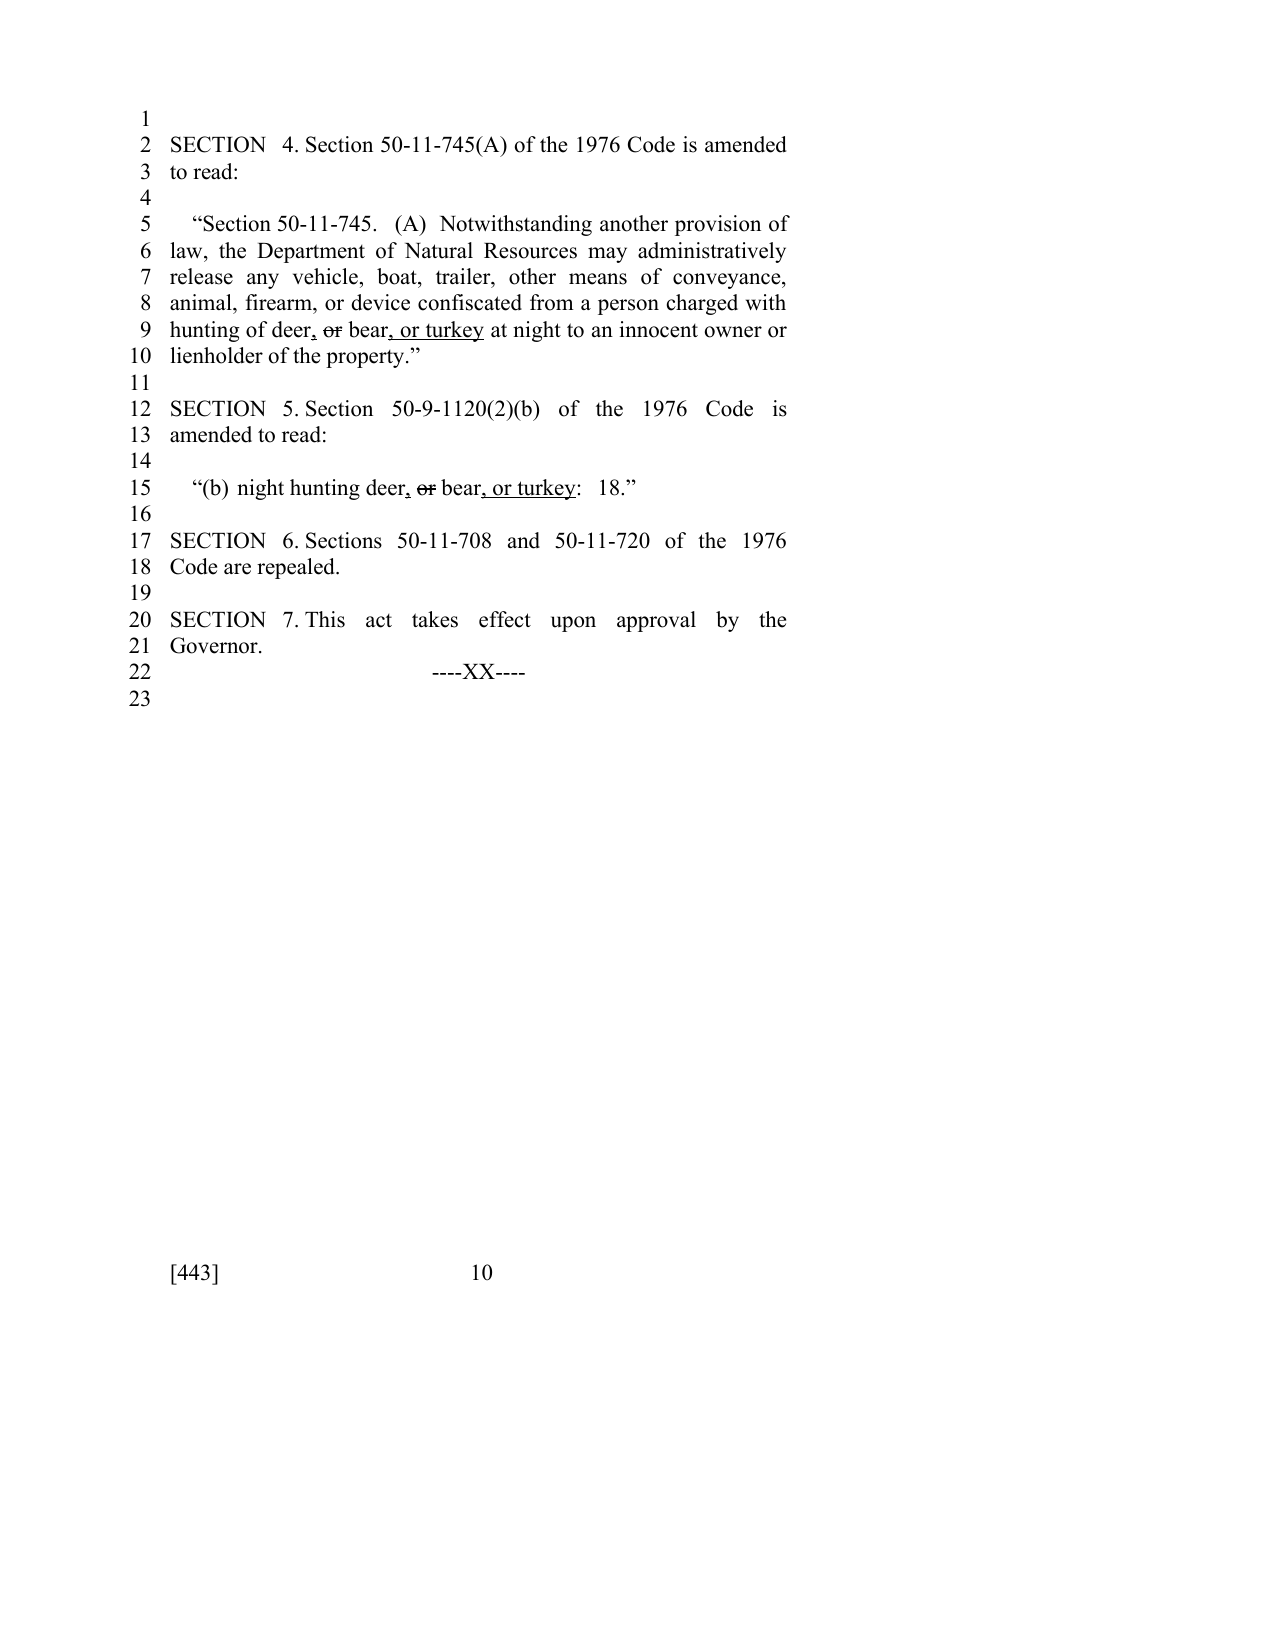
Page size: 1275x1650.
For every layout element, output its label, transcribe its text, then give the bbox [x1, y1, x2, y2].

text “Section 50-11-745. (A) Notwithstanding another provision of law, the Department of Natural Resources may administratively release any vehicle, boat, trailer, other means of conveyance, animal, firearm, or device confiscated from a person charged with hunting of deer, or bear, or turkey at night to an innocent owner or lienholder of the property.” [169, 210, 787, 368]
text SECTION 5. Section 50-9-1120(2)(b) of the 1976 Code is amended to read: [169, 395, 787, 448]
text ----XX---- [169, 658, 787, 685]
text SECTION 4. Section 50-11-745(A) of the 1976 Code is amended to read: [169, 131, 787, 184]
text SECTION 7. This act takes effect upon approval by the Governor. [169, 606, 787, 658]
text “(b) night hunting deer, or bear, or turkey: 18.” [169, 474, 787, 500]
text SECTION 6. Sections 50-11-708 and 50-11-720 of the 1976 Code are repealed. [169, 527, 787, 579]
